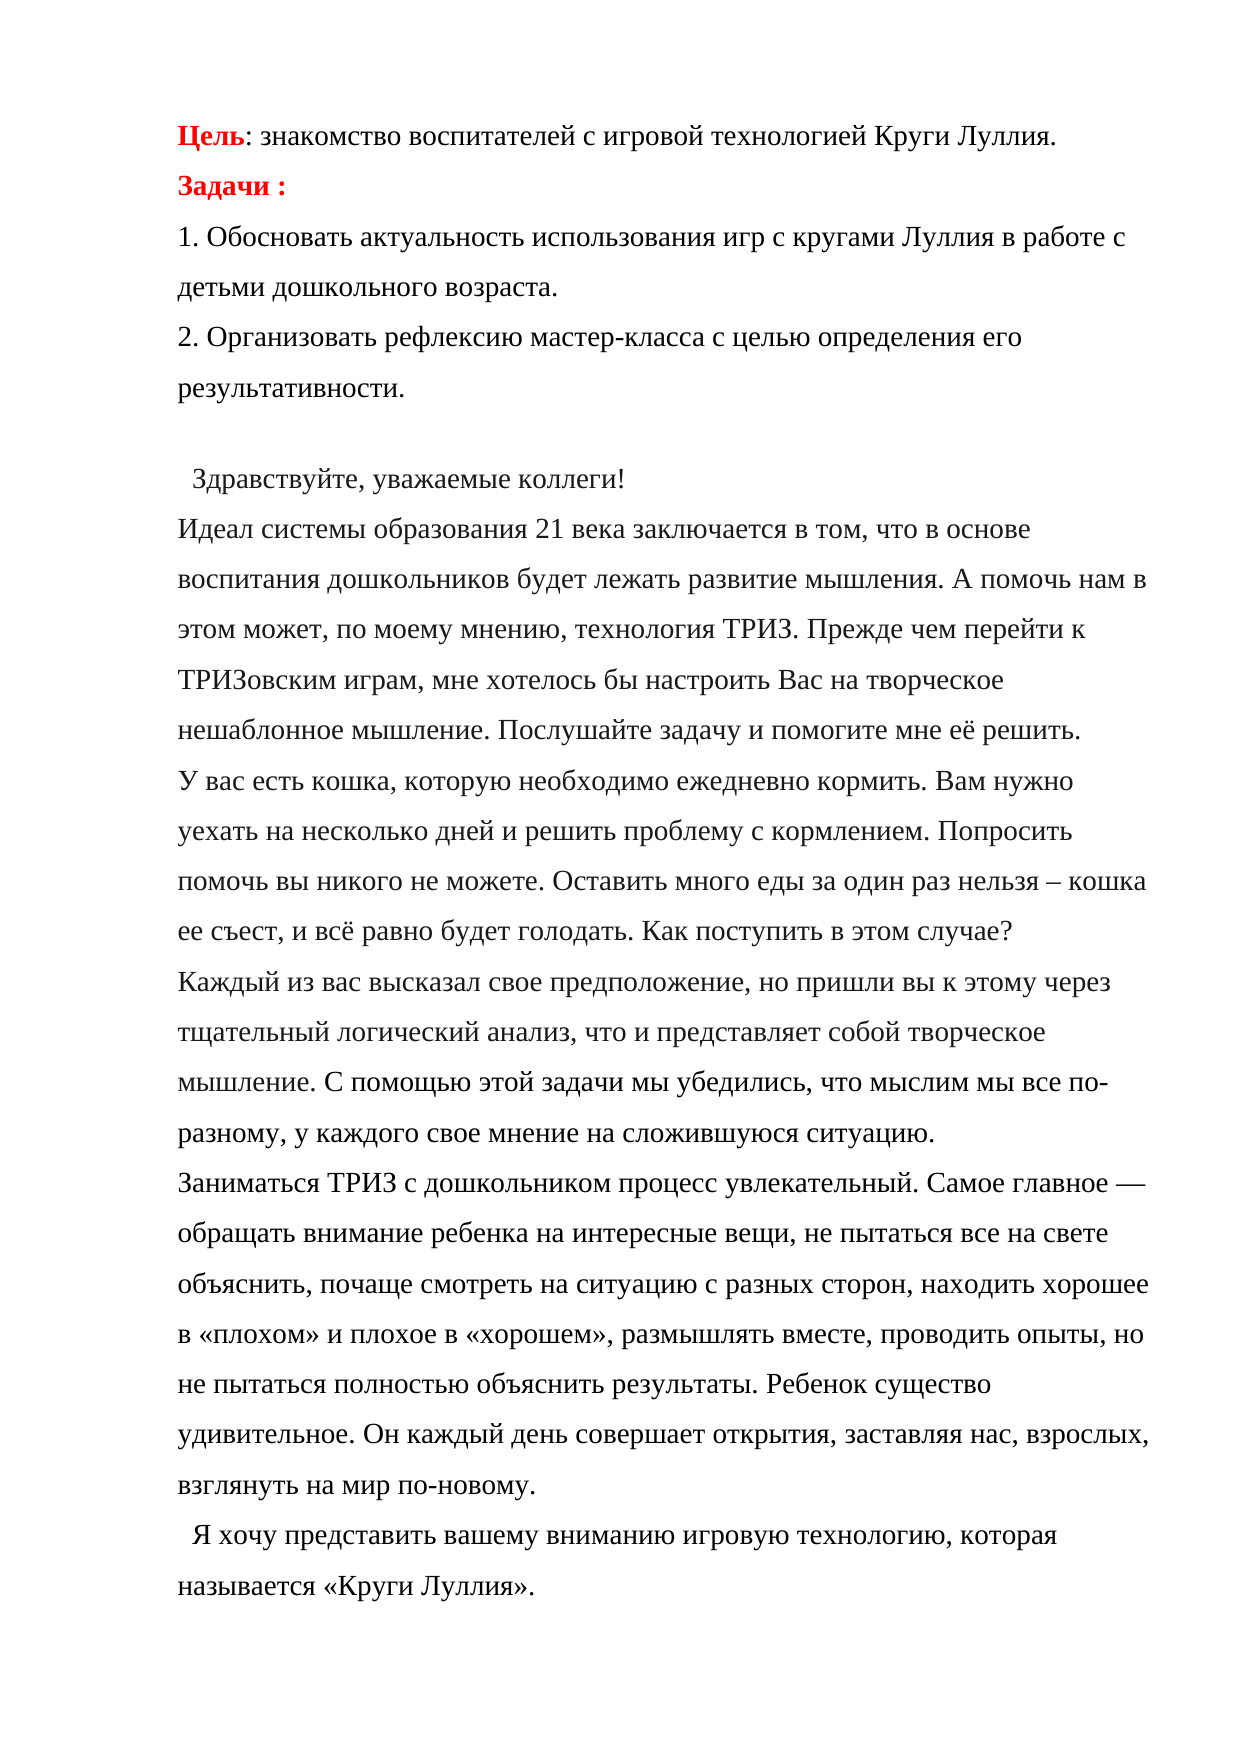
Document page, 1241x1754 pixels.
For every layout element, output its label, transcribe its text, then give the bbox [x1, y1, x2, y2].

text Здравствуйте, уважаемые коллеги! [177, 461, 1152, 494]
text Идеал системы образования 21 века заключается в том, что в основе воспитания дошкольников будет лежать развитие мышления. А помочь нам в этом может, по моему мнению, технология ТРИЗ. Прежде чем перейти к ТРИЗовским играм, мне хотелось бы настроить Вас на творческое нешаблонное мышление. Послушайте задачу и помогите мне её решить. [177, 511, 1152, 746]
text Цель: знакомство воспитателей с игровой технологией Круги Луллия. Задачи : 1. Обосновать актуальность использования игр с кругами Луллия в работе с детьми дошкольного возраста. 2. Организовать рефлексию мастер-класса с целью определения его результативности. [177, 118, 1152, 446]
text Каждый из вас высказал свое предположение, но пришли вы к этому через тщательный логический анализ, что и представляет собой творческое мышление. С помощью этой задачи мы убедились, что мыслим мы все по-разному, у каждого свое мнение на сложившуюся ситуацию. [177, 964, 1152, 1148]
text Заниматься ТРИЗ с дошкольником процесс увлекательный. Самое главное — обращать внимание ребенка на интересные вещи, не пытаться все на свете объяснить, почаще смотреть на ситуацию с разных сторон, находить хорошее в «плохом» и плохое в «хорошем», размышлять вместе, проводить опыты, но не пытаться полностью объяснить результаты. Ребенок существо удивительное. Он каждый день совершает открытия, заставляя нас, взрослых, взглянуть на мир по-новому. [177, 1165, 1152, 1501]
text У вас есть кошка, которую необходимо ежедневно кормить. Вам нужно уехать на несколько дней и решить проблему с кормлением. Попросить помочь вы никого не можете. Оставить много еды за один раз нельзя – кошка ее съест, и всё равно будет голодать. Как поступить в этом случае? [177, 763, 1152, 947]
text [177, 1517, 1152, 1601]
